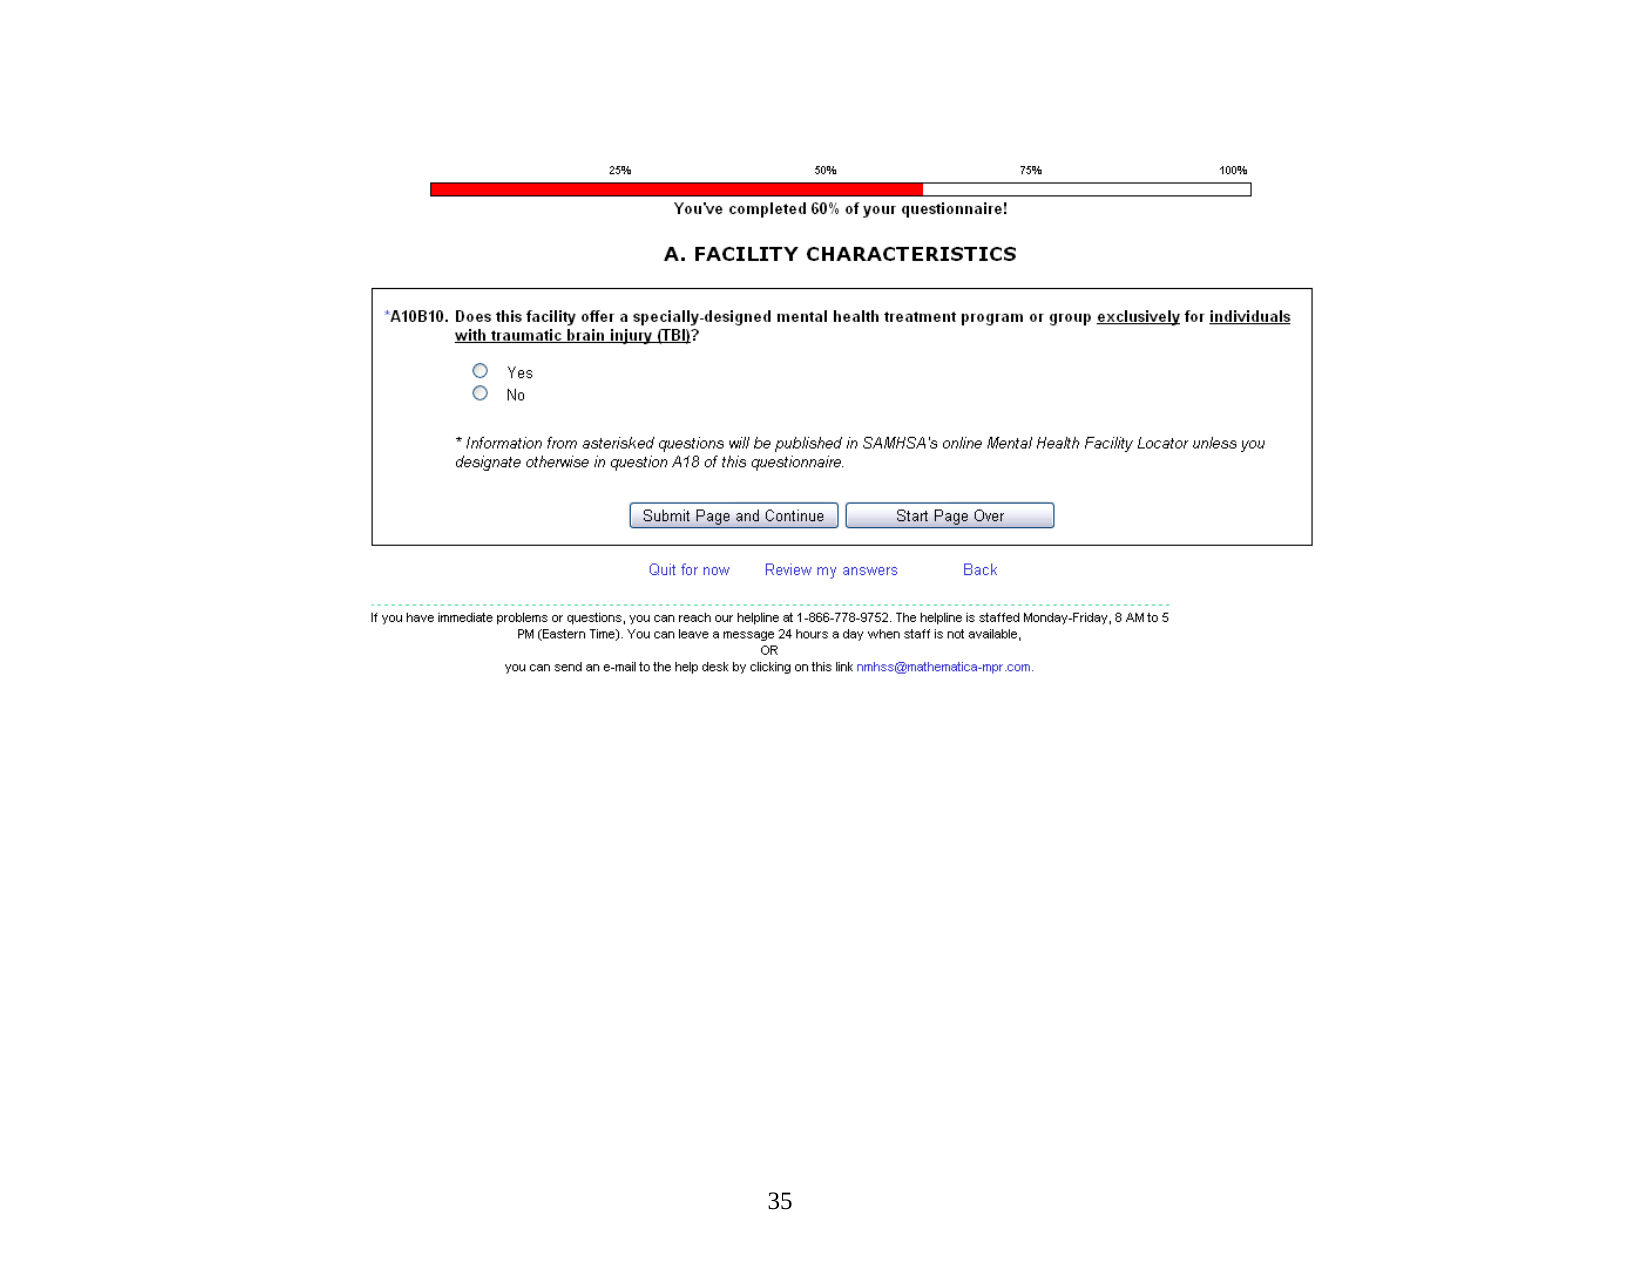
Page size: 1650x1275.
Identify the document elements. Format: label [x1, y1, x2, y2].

picture [104, 150, 1578, 1094]
